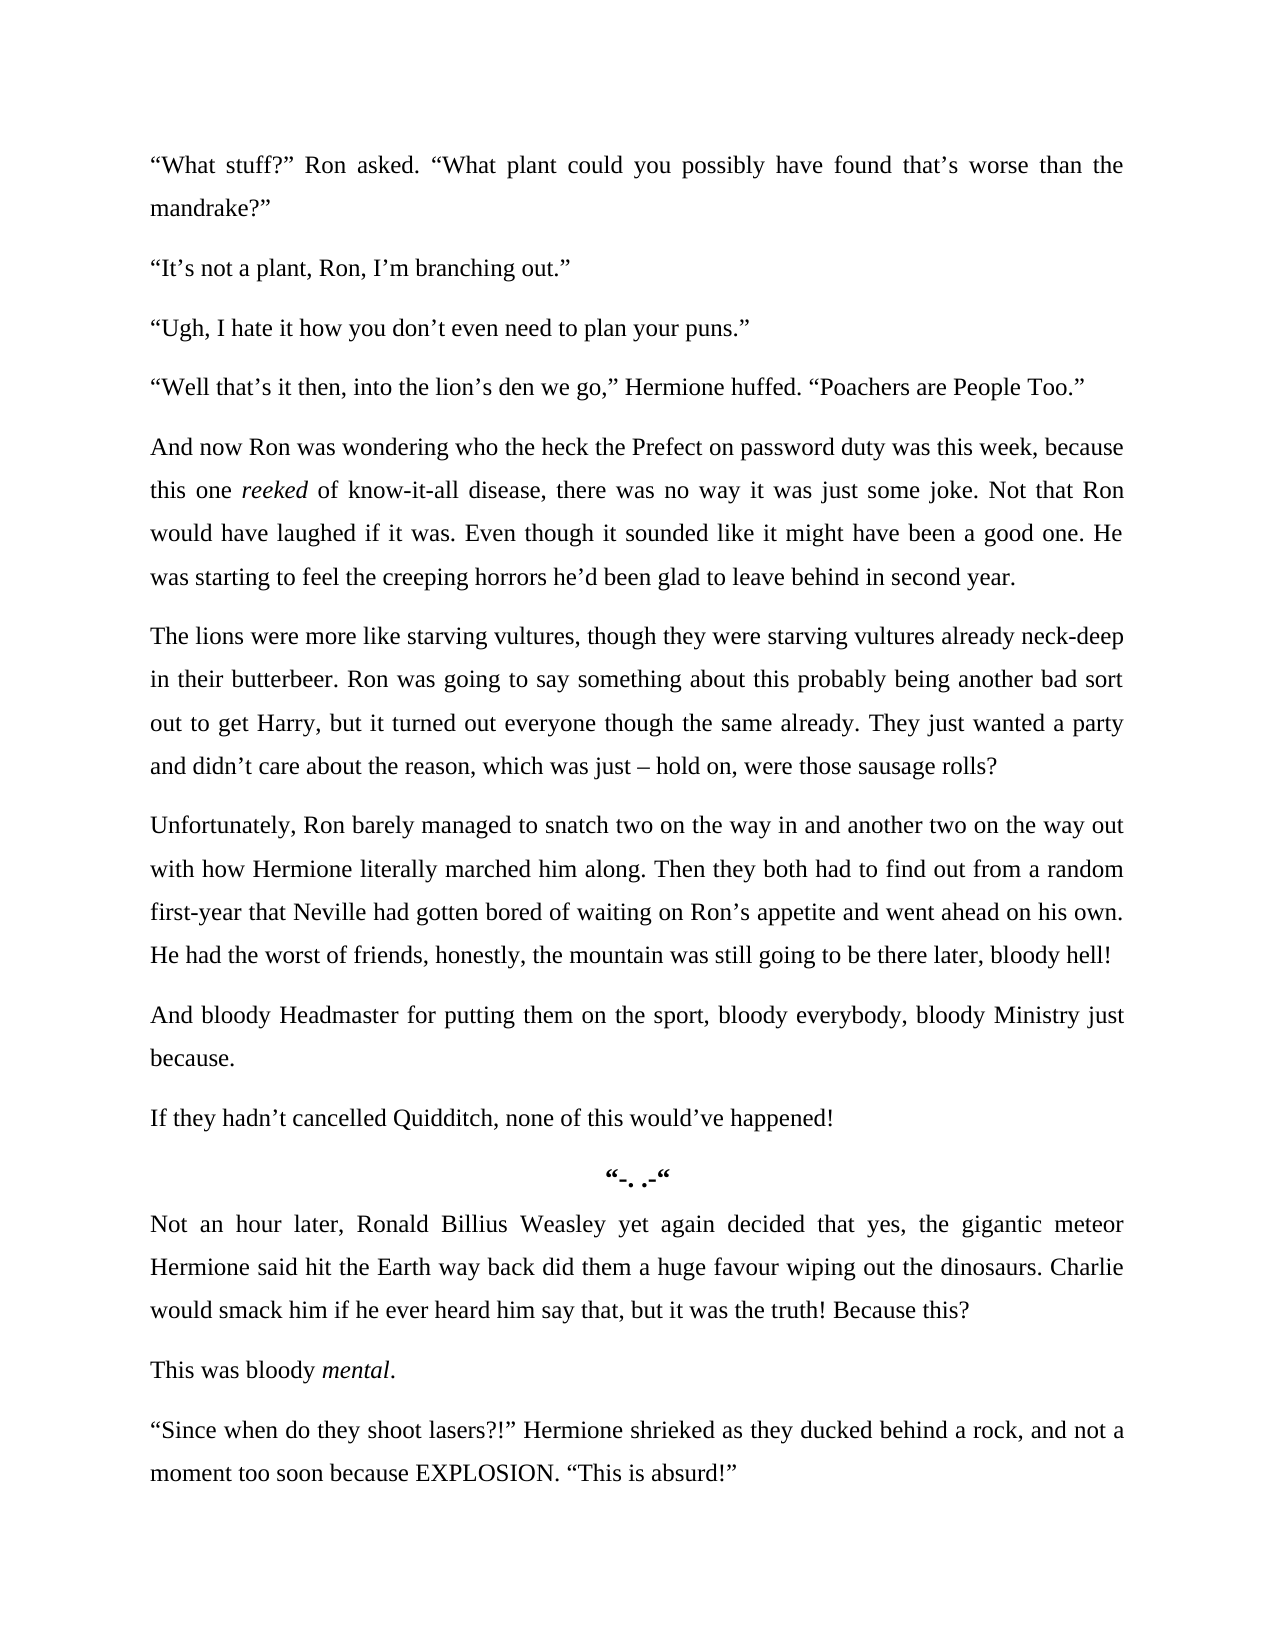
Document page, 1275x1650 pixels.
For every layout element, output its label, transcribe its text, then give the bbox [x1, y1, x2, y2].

text Not an hour later, Ronald Billius Weasley yet again decided that yes, the gigantic meteor Hermione said hit the Earth way back did them a huge favour wiping out the dinosaurs. Charlie would smack him if he ever heard him say that, but it was the truth! Because this? [150, 1209, 1125, 1324]
text If they hadn’t cancelled Quidditch, none of this would’ve happened! [150, 1103, 1125, 1131]
text The lions were more like starving vultures, though they were starving vultures already neck-deep in their butterbeer. Ron was going to say something about this probably being another bad sort out to get Harry, but it turned out everyone though the same already. They just wanted a party and didn’t care about the reason, which was just – hold on, were those sausage rolls? [150, 621, 1125, 779]
text “Well that’s it then, into the lion’s den we go,” Hermione huffed. “Poachers are People Too.” [150, 372, 1125, 401]
text “Since when do they shoot lasers?!” Hermione shrieked as they ducked behind a rock, and not a moment too soon because EXPLOSION. “This is absurd!” [150, 1415, 1125, 1487]
text “It’s not a plant, Ron, I’m branching out.” [150, 253, 1125, 282]
text “What stuff?” Ron asked. “What plant could you possibly have found that’s worse than the mandrake?” [150, 150, 1125, 222]
text Unfortunately, Ron barely managed to snatch two on the way in and another two on the way out with how Hermione literally marched him along. Then they both had to find out from a random first-year that Neville had gotten bored of waiting on Ron’s appetite and went ahead on his own. He had the worst of friends, honestly, the mountain was still going to be there later, bloody hell! [150, 811, 1125, 969]
subtitle “-. .-“ [150, 1162, 1125, 1194]
text And bloody Headmaster for putting them on the sport, bloody everybody, bloody Ministry just because. [150, 1000, 1125, 1072]
text “Ugh, I hate it how you don’t even need to plan your puns.” [150, 313, 1125, 341]
text And now Ron was wondering who the heck the Prefect on password duty was this week, because this one reeked of know-it-all disease, there was no way it was just some joke. Not that Ron would have laughed if it was. Even though it sounded like it might have been a good one. He was starting to feel the creeping horrors he’d been glad to leave behind in second year. [150, 432, 1125, 590]
text This was bloody mental. [150, 1355, 1125, 1384]
